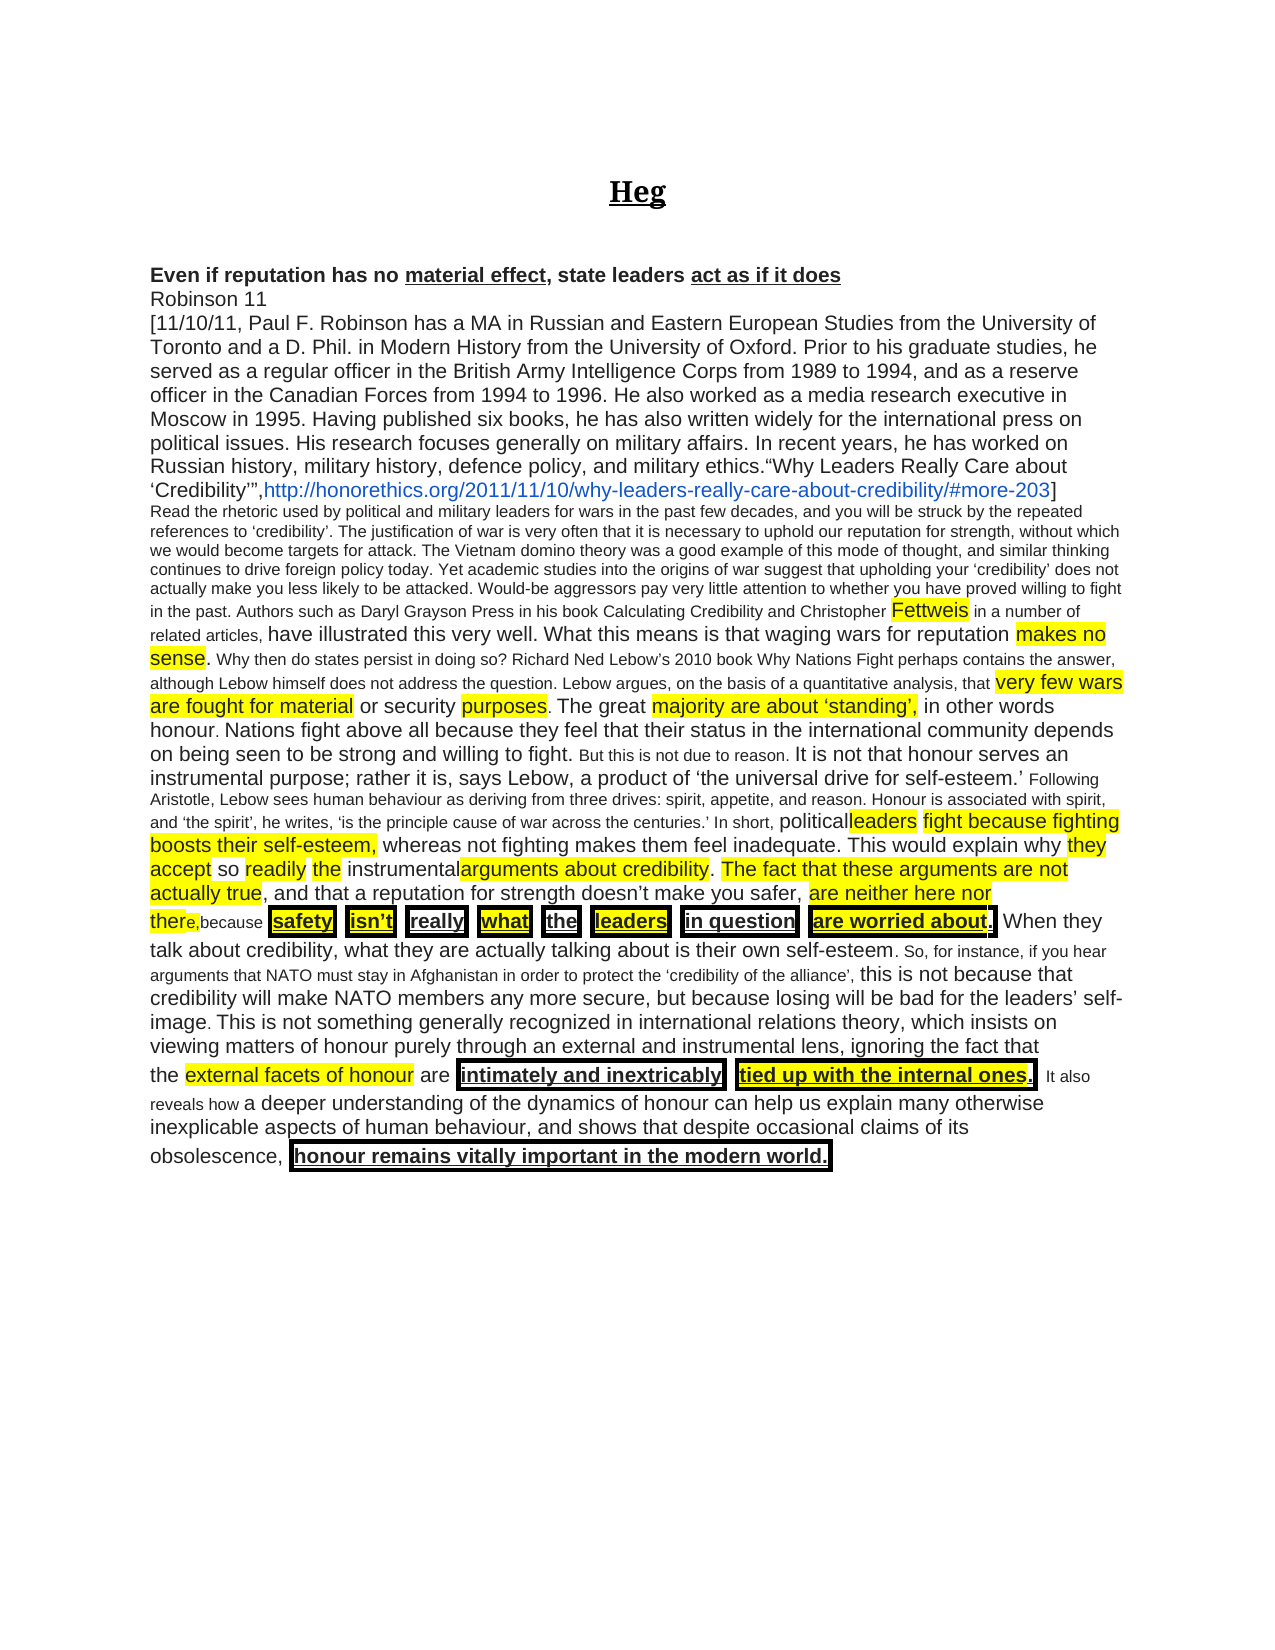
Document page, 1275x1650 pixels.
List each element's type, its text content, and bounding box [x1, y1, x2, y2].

subtitle Even if reputation has no material effect, state leaders act as if it does [150, 263, 1125, 287]
text Robinson 11 [150, 287, 1125, 311]
text [11/10/11, Paul F. Robinson has a MA in Russian and Eastern European Studies from the University of Toronto and a D. Phil. in Modern History from the University of Oxford. Prior to his graduate studies, he served as a regular officer in the British Army Intelligence Corps from 1989 to 1994, and as a reserve officer in the Canadian Forces from 1994 to 1996. He also worked as a media research executive in Moscow in 1995. Having published six books, he has also written widely for the international press on political issues. His research focuses generally on military affairs. In recent years, he has worked on Russian history, military history, defence policy, and military ethics.“Why Leaders Really Care about ‘Credibility’”,http://honorethics.org/2011/11/10/why-leaders-really-care-about-credibility/#more-203] [150, 311, 1125, 502]
subtitle Heg [150, 171, 1125, 211]
text Read the rhetoric used by political and military leaders for wars in the past few decades, and you will be struck by the repeated references to ‘credibility’. The justification of war is very often that it is necessary to uphold our reputation for strength, without which we would become targets for attack. The Vietnam domino theory was a good example of this mode of thought, and similar thinking continues to drive foreign policy today. Yet academic studies into the origins of war suggest that upholding your ‘credibility’ does not actually make you less likely to be attacked. Would-be aggressors pay very little attention to whether you have proved willing to fight in the past. Authors such as Daryl Grayson Press in his book Calculating Credibility and Christopher Fettweis in a number of related articles, have illustrated this very well. What this means is that waging wars for reputation makes no sense. Why then do states persist in doing so? Richard Ned Lebow’s 2010 book Why Nations Fight perhaps contains the answer, although Lebow himself does not address the question. Lebow argues, on the basis of a quantitative analysis, that very few wars are fought for material or security purposes. The great majority are about ‘standing’, in other words honour. Nations fight above all because they feel that their status in the international community depends on being seen to be strong and willing to fight. But this is not due to reason. It is not that honour serves an instrumental purpose; rather it is, says Lebow, a product of ‘the universal drive for self-esteem.’ Following Aristotle, Lebow sees human behaviour as deriving from three drives: spirit, appetite, and reason. Honour is associated with spirit, and ‘the spirit’, he writes, ‘is the principle cause of war across the centuries.’ In short, politicalleaders fight because fighting boosts their self-esteem, whereas not fighting makes them feel inadequate. This would explain why they accept so readily the instrumentalarguments about credibility. The fact that these arguments are not actually true, and that a reputation for strength doesn’t make you safer, are neither here nor there,because safety isn’t really what the leaders in question are worried about. When they talk about credibility, what they are actually talking about is their own self-esteem. So, for instance, if you hear arguments that NATO must stay in Afghanistan in order to protect the ‘credibility of the alliance’, this is not because that credibility will make NATO members any more secure, but because losing will be bad for the leaders’ self-image. This is not something generally recognized in international relations theory, which insists on viewing matters of honour purely through an external and instrumental lens, ignoring the fact that the external facets of honour are intimately and inextricably tied up with the internal ones. It also reveals how a deeper understanding of the dynamics of honour can help us explain many otherwise inexplicable aspects of human behaviour, and shows that despite occasional claims of its obsolescence, honour remains vitally important in the modern world. [150, 502, 1125, 1172]
